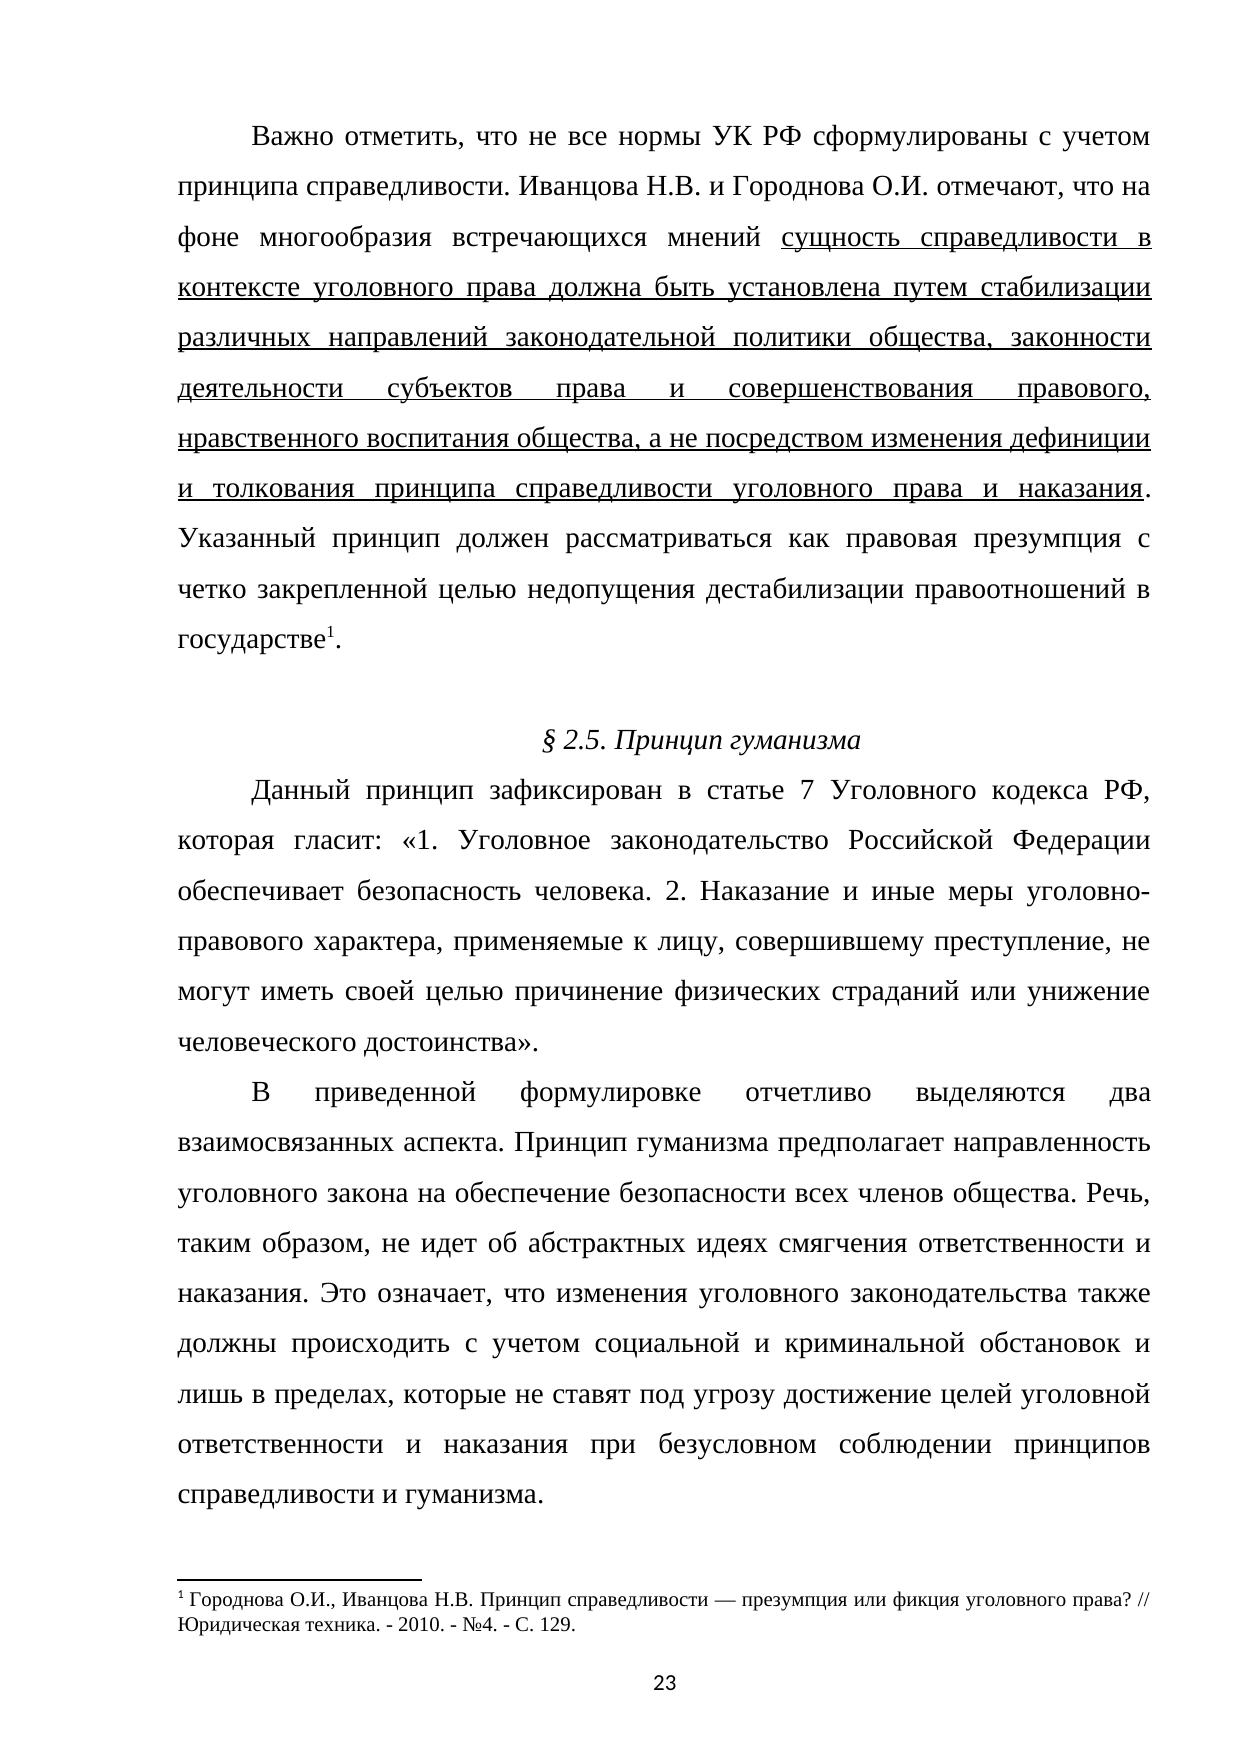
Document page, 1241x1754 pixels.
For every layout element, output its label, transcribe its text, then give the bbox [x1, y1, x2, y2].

text Важно отметить, что не все нормы УК РФ сформулированы с учетом принципа справедливости. Иванцова Н.В. и Городнова О.И. отмечают, что на фоне многообразия встречающихся мнений сущность справедливости в контексте уголовного права должна быть установлена путем стабилизации различных направлений законодательной политики общества, законности деятельности субъектов права и совершенствования правового, нравственного воспитания общества, а не посредством изменения дефиниции и толкования принципа справедливости уголовного права и наказания. Указанный принцип должен рассматриваться как правовая презумпция с четко закрепленной целью недопущения дестабилизации правоотношений в государстве. [177, 349, 1152, 655]
text В приведенной формулировке отчетливо выделяются два взаимосвязанных аспекта. Принцип гуманизма предполагает направленность уголовного закона на обеспечение безопасности всех членов общества. Речь, таким образом, не идет об абстрактных идеях смягчения ответственности и наказания. Это означает, что изменения уголовного законодательства также должны происходить с учетом социальной и криминальной обстановок и лишь в пределах, которые не ставят под угрозу достижение целей уголовной ответственности и наказания при безусловном соблюдении принципов справедливости и гуманизма. [177, 1074, 1152, 1510]
text Данный принцип зафиксирован в статье 7 Уголовного кодекса РФ, которая гласит: «1. Уголовное законодательство Российской Федерации обеспечивает безопасность человека. 2. Наказание и иные меры уголовно-правового характера, применяемые к лицу, совершившему преступление, не могут иметь своей целью причинение физических страданий или унижение человеческого достоинства». [177, 772, 1152, 1057]
text Важно отметить, что не все нормы УК РФ сформулированы с учетом принципа справедливости. Иванцова Н.В. и Городнова О.И. отмечают, что на фоне многообразия встречающихся мнений сущность справедливости в контексте уголовного права должна быть установлена путем стабилизации различных направлений законодательной политики общества, законности деятельности субъектов права и совершенствования правового, нравственного воспитания общества, а не посредством изменения дефиниции и толкования принципа справедливости уголовного права и наказания. Указанный принцип должен рассматриваться как правовая презумпция с четко закрепленной целью недопущения дестабилизации правоотношений в государстве. [177, 299, 1152, 348]
text Важно отметить, что не все нормы УК РФ сформулированы с учетом принципа справедливости. Иванцова Н.В. и Городнова О.И. отмечают, что на фоне многообразия встречающихся мнений сущность справедливости в контексте уголовного права должна быть установлена путем стабилизации различных направлений законодательной политики общества, законности деятельности субъектов права и совершенствования правового, нравственного воспитания общества, а не посредством изменения дефиниции и толкования принципа справедливости уголовного права и наказания. Указанный принцип должен рассматриваться как правовая презумпция с четко закрепленной целью недопущения дестабилизации правоотношений в государстве. [177, 118, 1152, 298]
text § 2.5. Принцип гуманизма [177, 722, 1152, 755]
